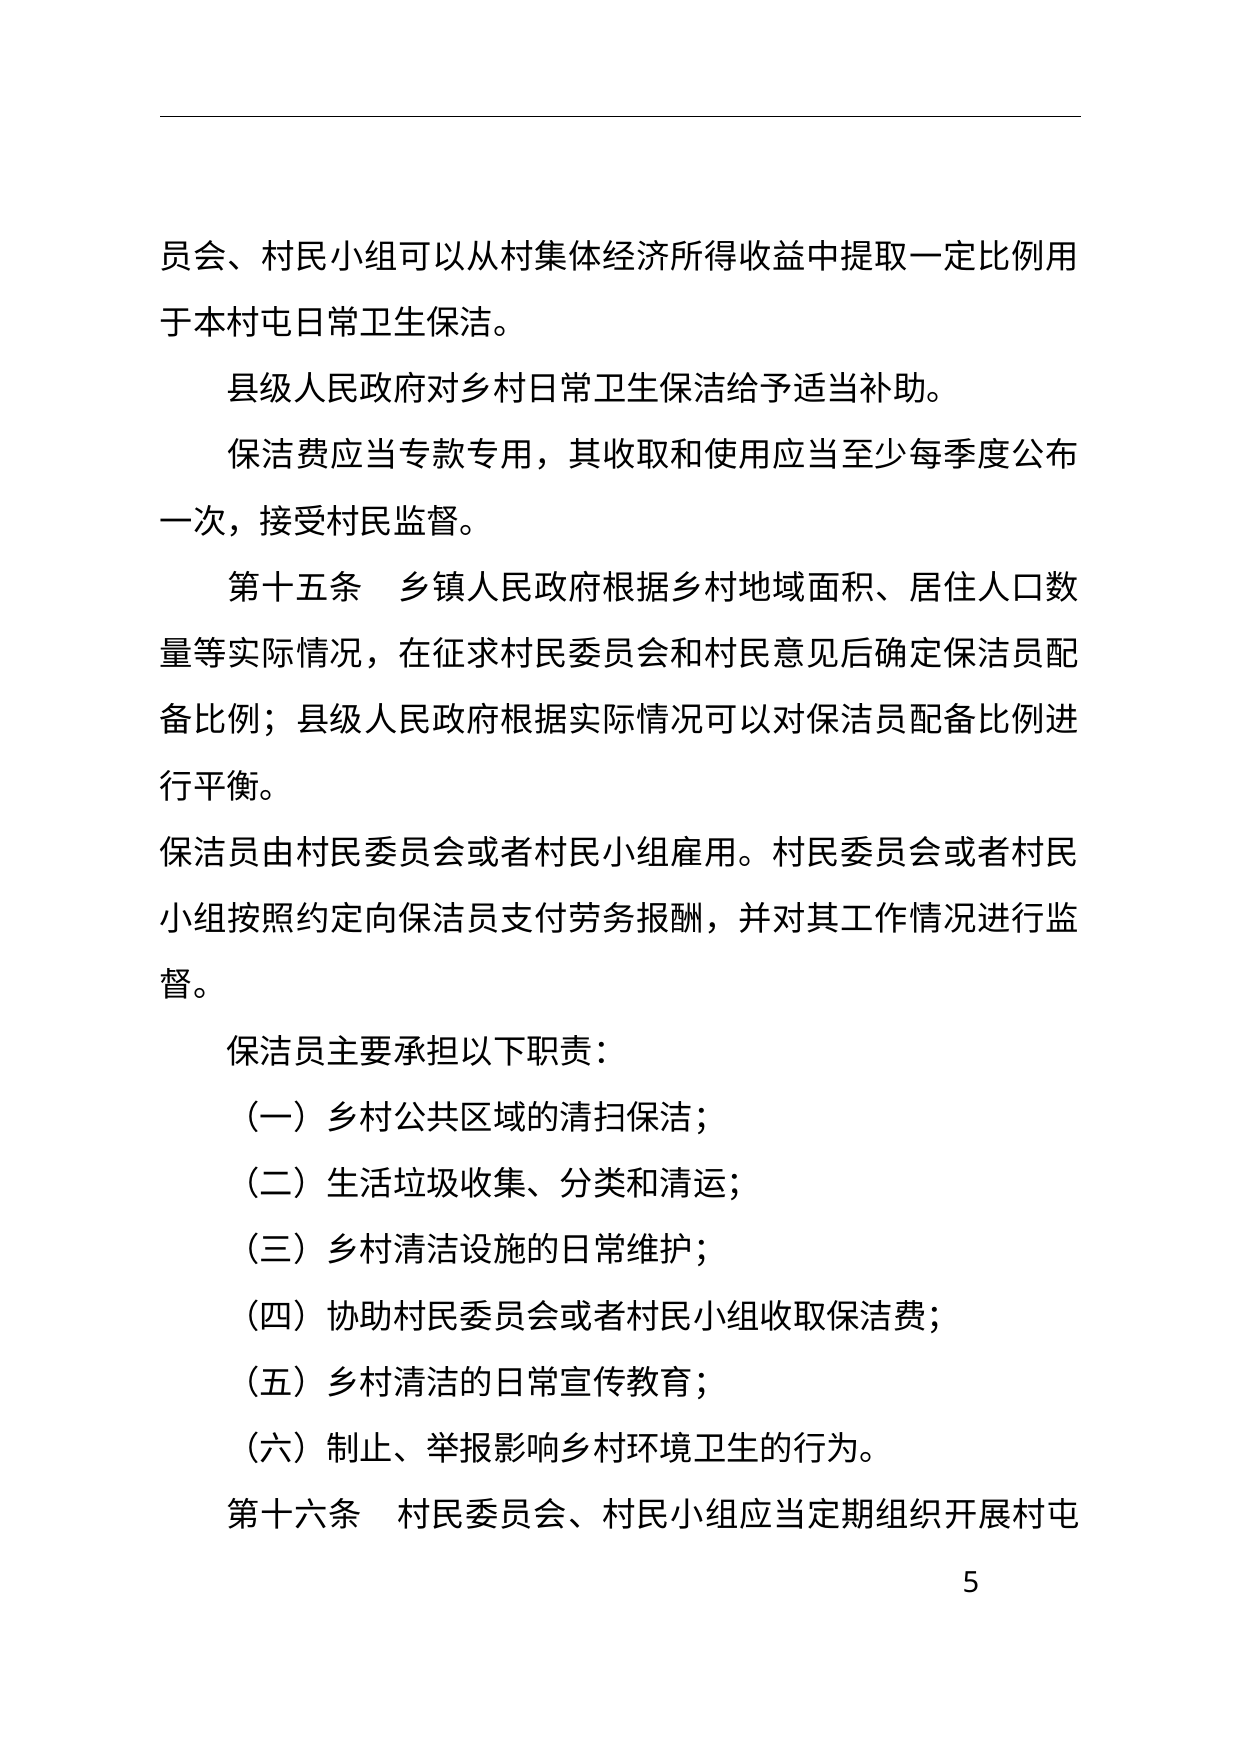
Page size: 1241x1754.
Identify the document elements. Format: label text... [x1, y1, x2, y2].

text （六）制止、举报影响乡村环境卫生的行为。 [159, 1413, 1081, 1479]
text （二）生活垃圾收集、分类和清运； [159, 1148, 1081, 1214]
text （五）乡村清洁的日常宣传教育； [159, 1347, 1081, 1413]
text （三）乡村清洁设施的日常维护； [159, 1214, 1081, 1280]
text （一）乡村公共区域的清扫保洁； [159, 1082, 1081, 1148]
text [159, 220, 1081, 353]
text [159, 1479, 1081, 1545]
text 保洁员主要承担以下职责： [159, 1015, 1081, 1082]
text （四）协助村民委员会或者村民小组收取保洁费； [159, 1280, 1081, 1347]
text 保洁员由村民委员会或者村民小组雇用。村民委员会或者村民小组按照约定向保洁员支付劳务报酬，并对其工作情况进行监督。 [159, 817, 1081, 1015]
text 保洁费应当专款专用，其收取和使用应当至少每季度公布一次，接受村民监督。 [159, 419, 1081, 552]
text 第十五条 乡镇人民政府根据乡村地域面积、居住人口数量等实际情况，在征求村民委员会和村民意见后确定保洁员配备比例；县级人民政府根据实际情况可以对保洁员配备比例进行平衡。 [159, 552, 1081, 817]
text 县级人民政府对乡村日常卫生保洁给予适当补助。 [159, 353, 1081, 419]
